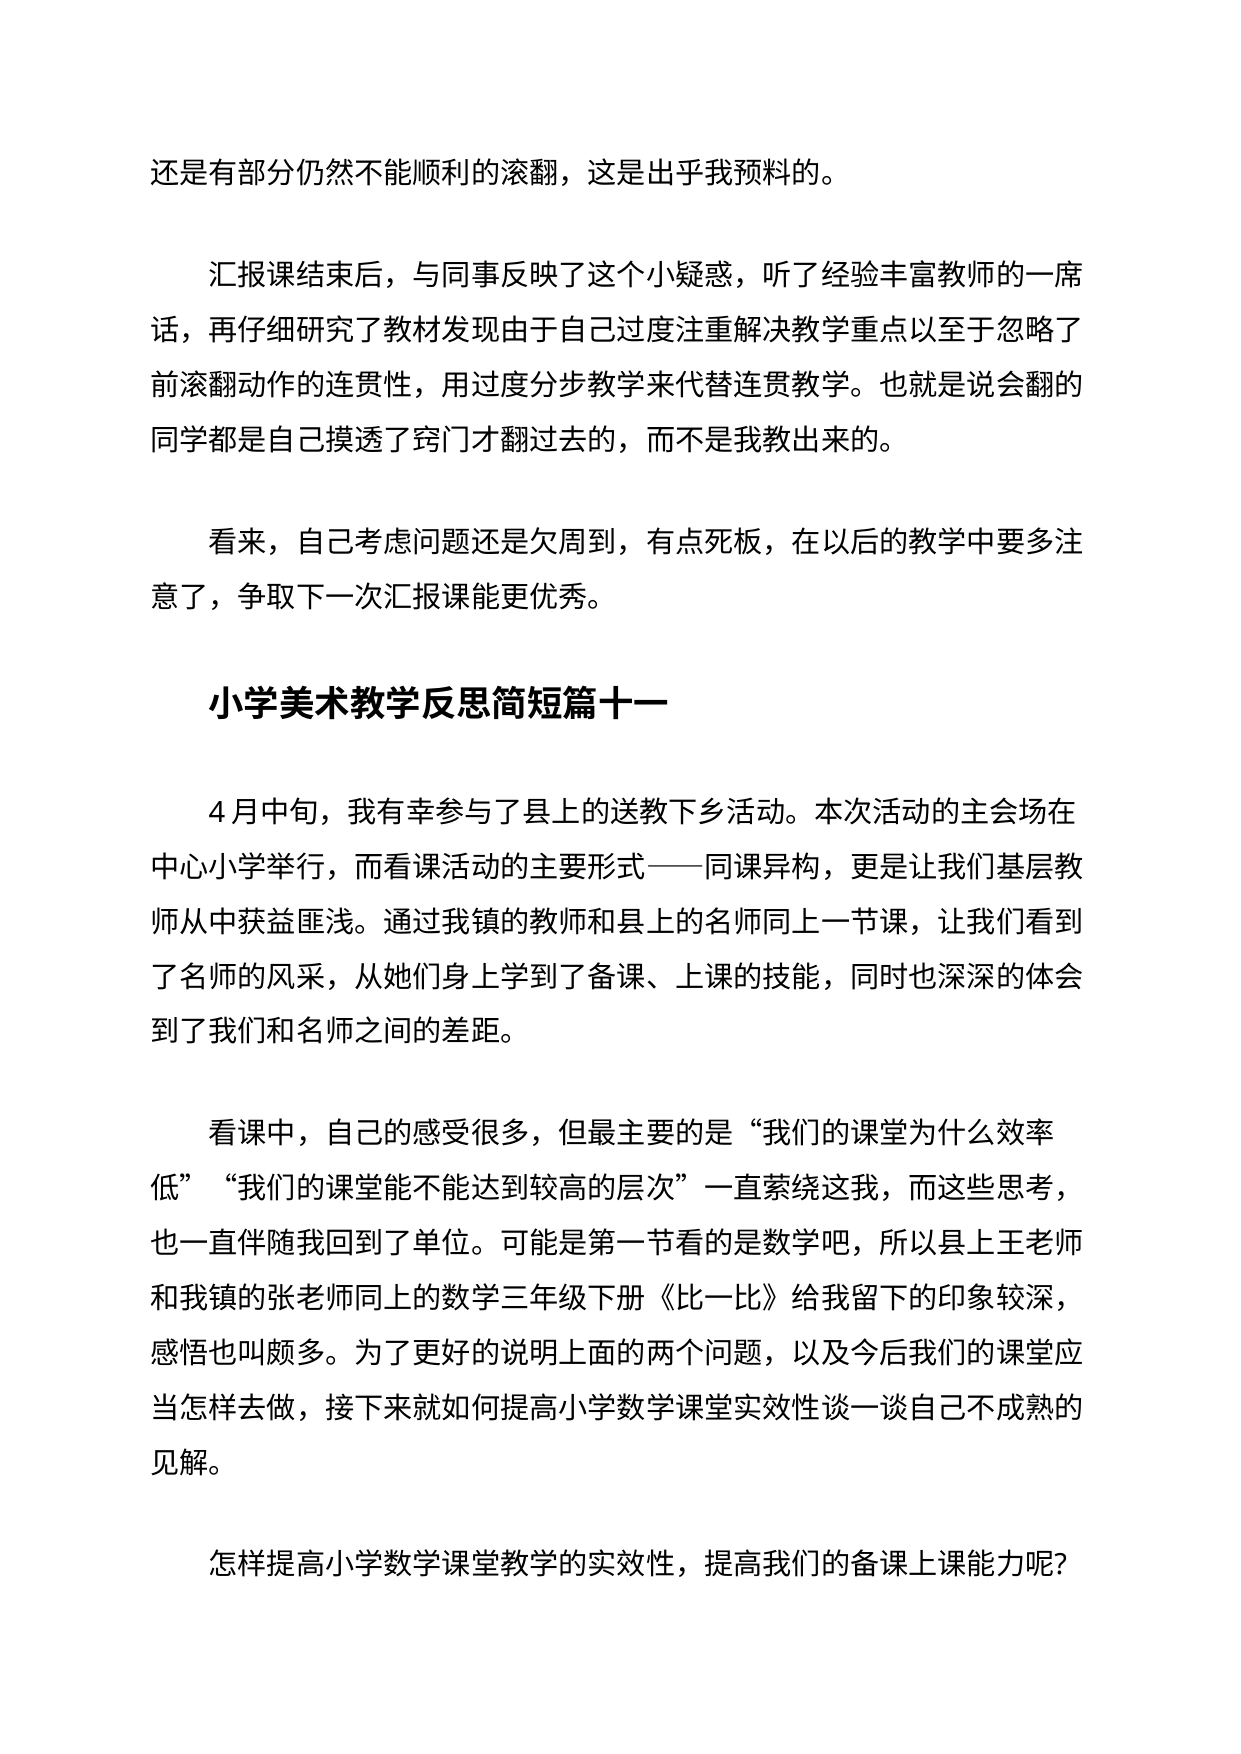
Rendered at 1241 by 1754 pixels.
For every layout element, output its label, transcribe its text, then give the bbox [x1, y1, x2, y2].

text 汇报课结束后，与同事反映了这个小疑惑，听了经验丰富教师的一席话，再仔细研究了教材发现由于自己过度注重解决教学重点以至于忽略了前滚翻动作的连贯性，用过度分步教学来代替连贯教学。也就是说会翻的同学都是自己摸透了窍门才翻过去的，而不是我教出来的。 [150, 252, 1090, 459]
text 4月中旬，我有幸参与了县上的送教下乡活动。本次活动的主会场在中心小学举行，而看课活动的主要形式——同课异构，更是让我们基层教师从中获益匪浅。通过我镇的教师和县上的名师同上一节课，让我们看到了名师的风采，从她们身上学到了备课、上课的技能，同时也深深的体会到了我们和名师之间的差距。 [150, 788, 1090, 1050]
text 看课中，自己的感受很多，但最主要的是“我们的课堂为什么效率低”“我们的课堂能不能达到较高的层次”一直萦绕这我，而这些思考，也一直伴随我回到了单位。可能是第一节看的是数学吧，所以县上王老师和我镇的张老师同上的数学三年级下册《比一比》给我留下的印象较深，感悟也叫颇多。为了更好的说明上面的两个问题，以及今后我们的课堂应当怎样去做，接下来就如何提高小学数学课堂实效性谈一谈自己不成熟的见解。 [150, 1110, 1090, 1481]
text 怎样提高小学数学课堂教学的实效性，提高我们的备课上课能力呢? [150, 1541, 1090, 1583]
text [150, 150, 1090, 192]
text 小学美术教学反思简短篇十一 [150, 675, 1090, 726]
text 看来，自己考虑问题还是欠周到，有点死板，在以后的教学中要多注意了，争取下一次汇报课能更优秀。 [150, 518, 1090, 615]
